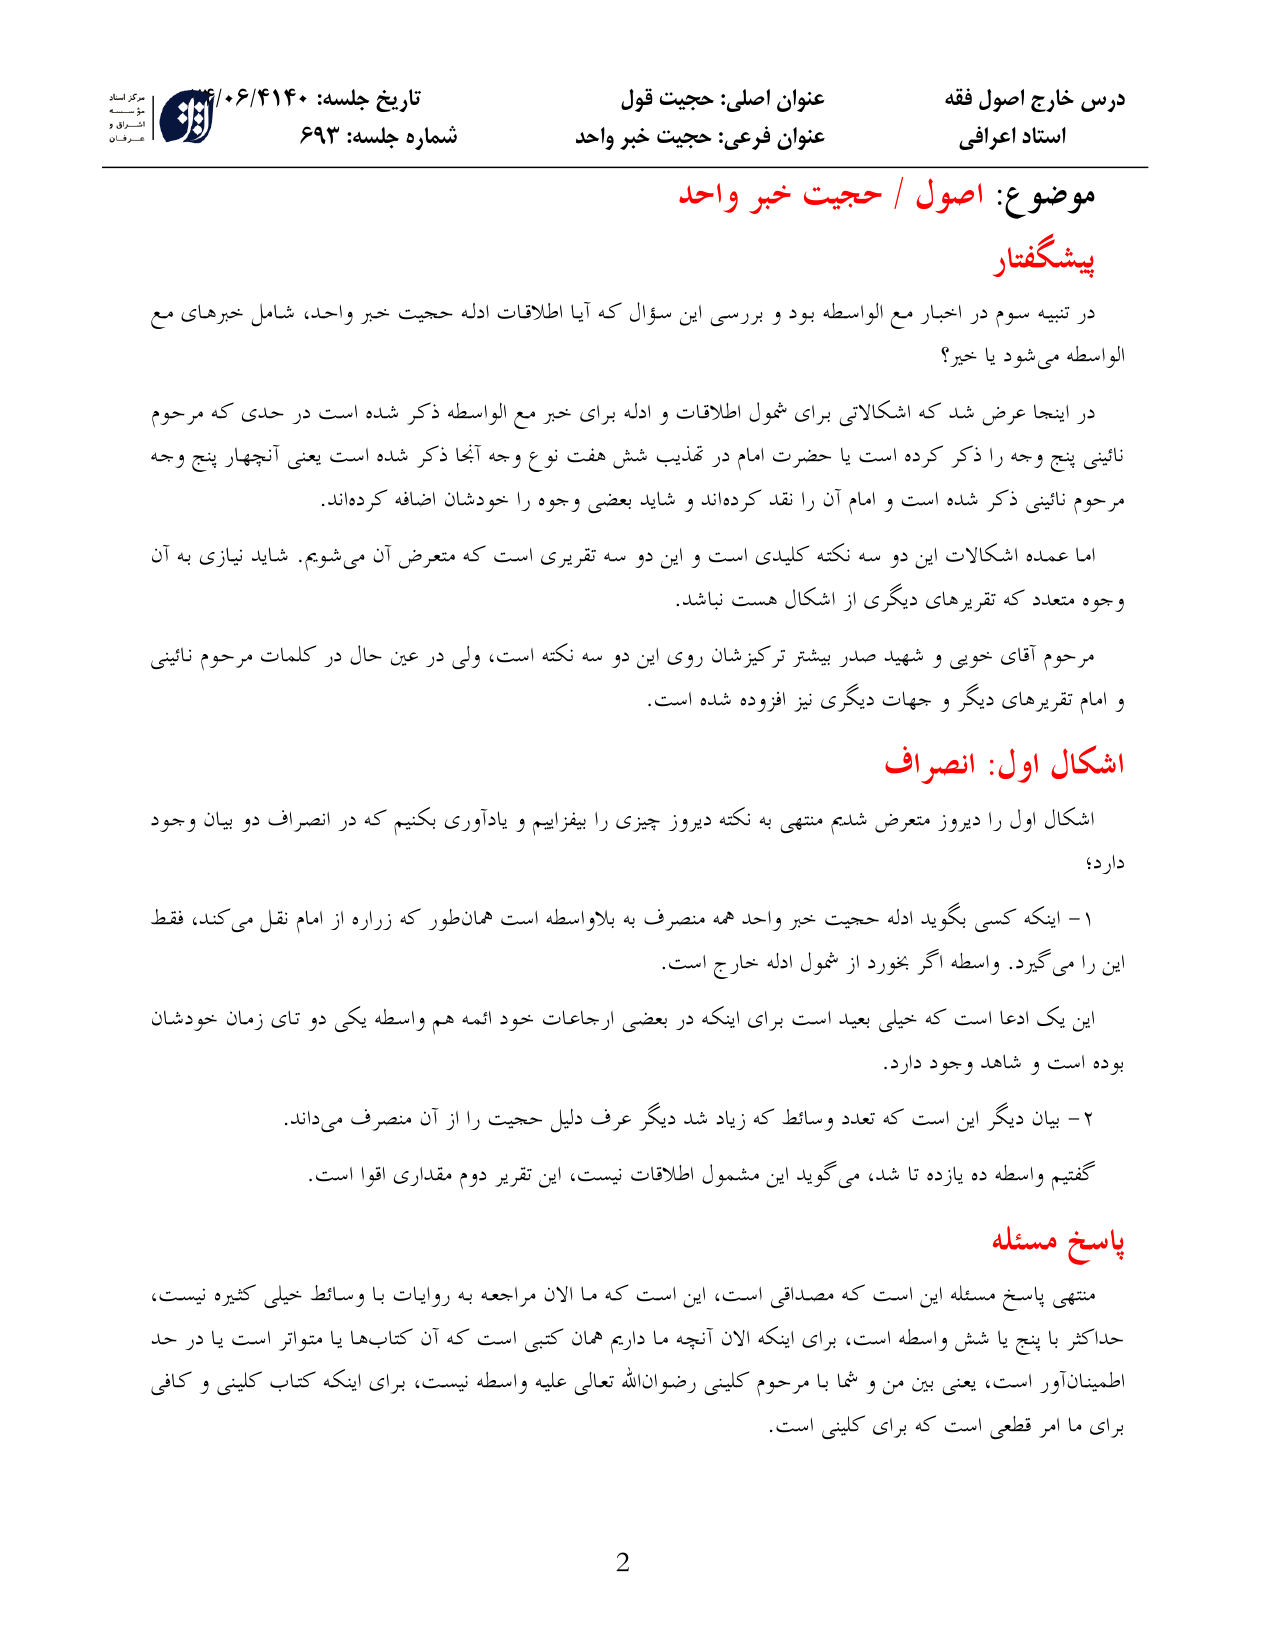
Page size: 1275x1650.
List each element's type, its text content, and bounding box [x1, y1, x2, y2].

text گفتیم واسطه ده یازده تا شد، می‌گوید این مشمول اطلاقات نیست، این تقریر دوم مقداری اقوا است. [150, 1153, 1125, 1197]
subtitle پیشگفتار [150, 227, 1125, 291]
text مرحوم آقای خویی و شهید صدر بیشتر ترکیزشان روی این دو سه نکته است، ولی در عین حال در کلمات مرحوم نائینی و امام تقریرهای دیگر و جهات دیگری نیز افزوده شده است. [150, 634, 1125, 722]
text منتهی پاسخ مسئله این است که مصداقی است، این است که ما الان مراجعه به روایات با وسائط خیلی کثیره نیست، حداکثر با پنج یا شش واسطه است، برای اینکه الان آنچه ما داریم همان کتبی است که آن کتاب‌ها یا متواتر است یا در حد اطمینان‌آور است، یعنی بین من و شما با مرحوم کلینی رضوان‌الله تعالی علیه واسطه نیست، برای اینکه کتاب کلینی و کافی برای ما امر قطعی است که برای کلینی است. [150, 1273, 1125, 1448]
text اشکال اول را دیروز متعرض شدیم منتهی به نکته دیروز چیزی را بیفزاییم و یادآوری بکنیم که در انصراف دو بیان وجود دارد؛ [150, 798, 1125, 885]
picture [102, 86, 215, 146]
subtitle اشکال اول: انصراف [150, 734, 1125, 798]
text این یک ادعا است که خیلی بعید است برای اینکه در بعضی ارجاعات خود ائمه هم واسطه یکی دو تای زمان خودشان بوده است و شاهد وجود دارد. [150, 998, 1125, 1085]
text اما عمده اشکالات این دو سه نکته کلیدی است و این دو سه تقریری است که متعرض آن می‌شویم. شاید نیازی به آن وجوه متعدد که تقریرهای دیگری از اشکال هست نباشد. [150, 534, 1125, 622]
subtitle پاسخ مسئله [150, 1210, 1125, 1273]
text در تنبیه سوم در اخبار مع الواسطه بود و بررسی این سؤال که آیا اطلاقات ادله حجیت خبر واحد، شامل خبرهای مع الواسطه می‌شود یا خیر؟ [150, 291, 1125, 379]
subtitle موضوع: اصول / حجیت خبر واحد [150, 164, 1125, 227]
text ۲- بیان دیگر این است که تعدد وسائط که زیاد شد دیگر عرف دلیل حجیت را از آن منصرف می‌داند. [150, 1097, 1125, 1141]
text ۱- اینکه کسی بگوید ادله حجیت خبر واحد همه منصرف به بلاواسطه است همان‌طور که زراره از امام نقل می‌کند، فقط این را می‌گیرد. واسطه اگر بخورد از شمول ادله خارج است. [150, 898, 1125, 985]
text در اینجا عرض شد که اشکالاتی برای شمول اطلاقات و ادله برای خبر مع الواسطه ذکر شده است در حدی که مرحوم نائینی پنج وجه را ذکر کرده است یا حضرت امام در تهذیب شش هفت نوع وجه آنجا ذکر شده است یعنی آنچهار پنج وجه مرحوم نائینی ذکر شده است و امام آن را نقد کرده‌اند و شاید بعضی وجوه را خودشان اضافه کرده‌اند. [150, 391, 1125, 522]
